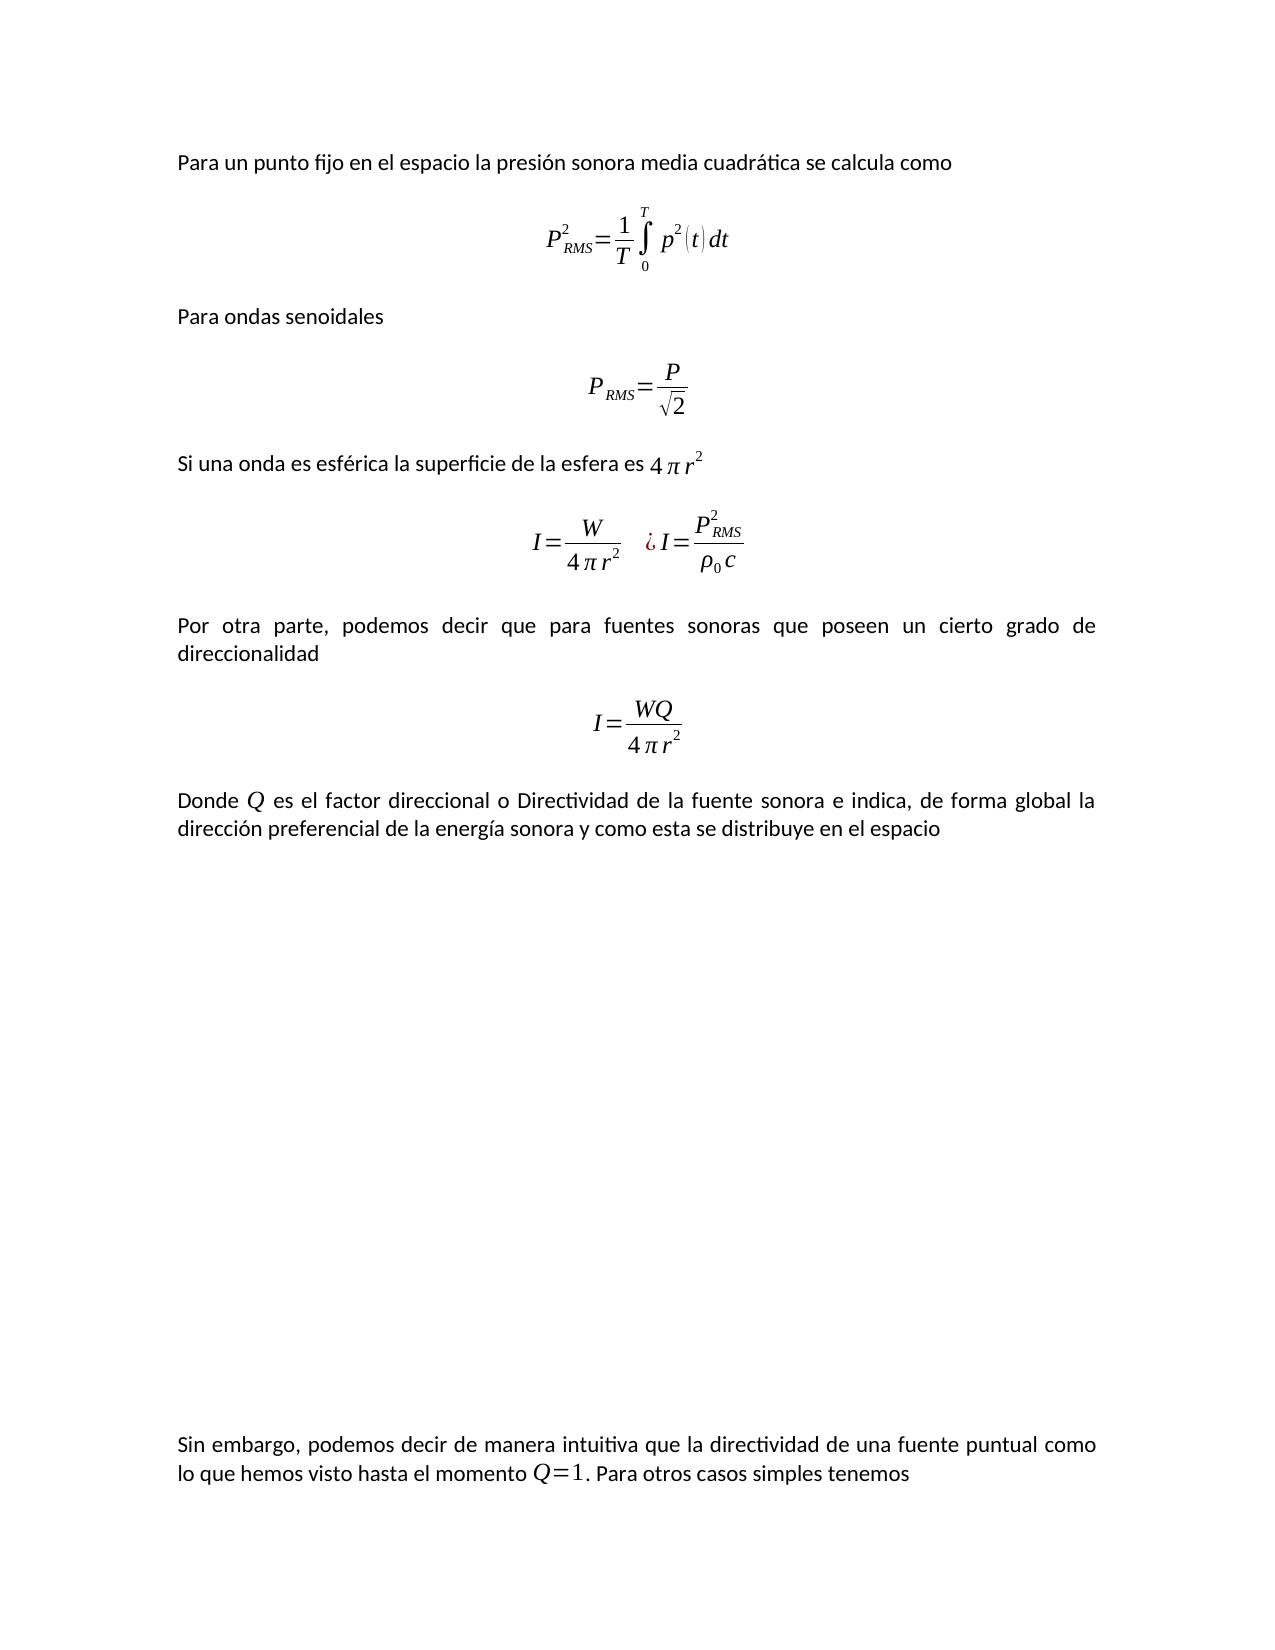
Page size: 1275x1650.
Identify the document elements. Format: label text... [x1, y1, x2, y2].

text Si una onda es esférica la superficie de la esfera es [177, 447, 1098, 479]
text Sin embargo, podemos decir de manera intuitiva que la directividad de una fuente puntual como lo que hemos visto hasta el momento . Para otros casos simples tenemos [177, 1431, 1098, 1487]
text Para un punto fijo en el espacio la presión sonora media cuadrática se calcula como [177, 148, 1098, 176]
text Donde es el factor direccional o Directividad de la fuente sonora e indica, de forma global la dirección preferencial de la energía sonora y como esta se distribuye en el espacio [177, 786, 1098, 842]
text Para ondas senoidales [177, 302, 1098, 330]
text Por otra parte, podemos decir que para fuentes sonoras que poseen un cierto grado de direccionalidad [177, 612, 1098, 668]
